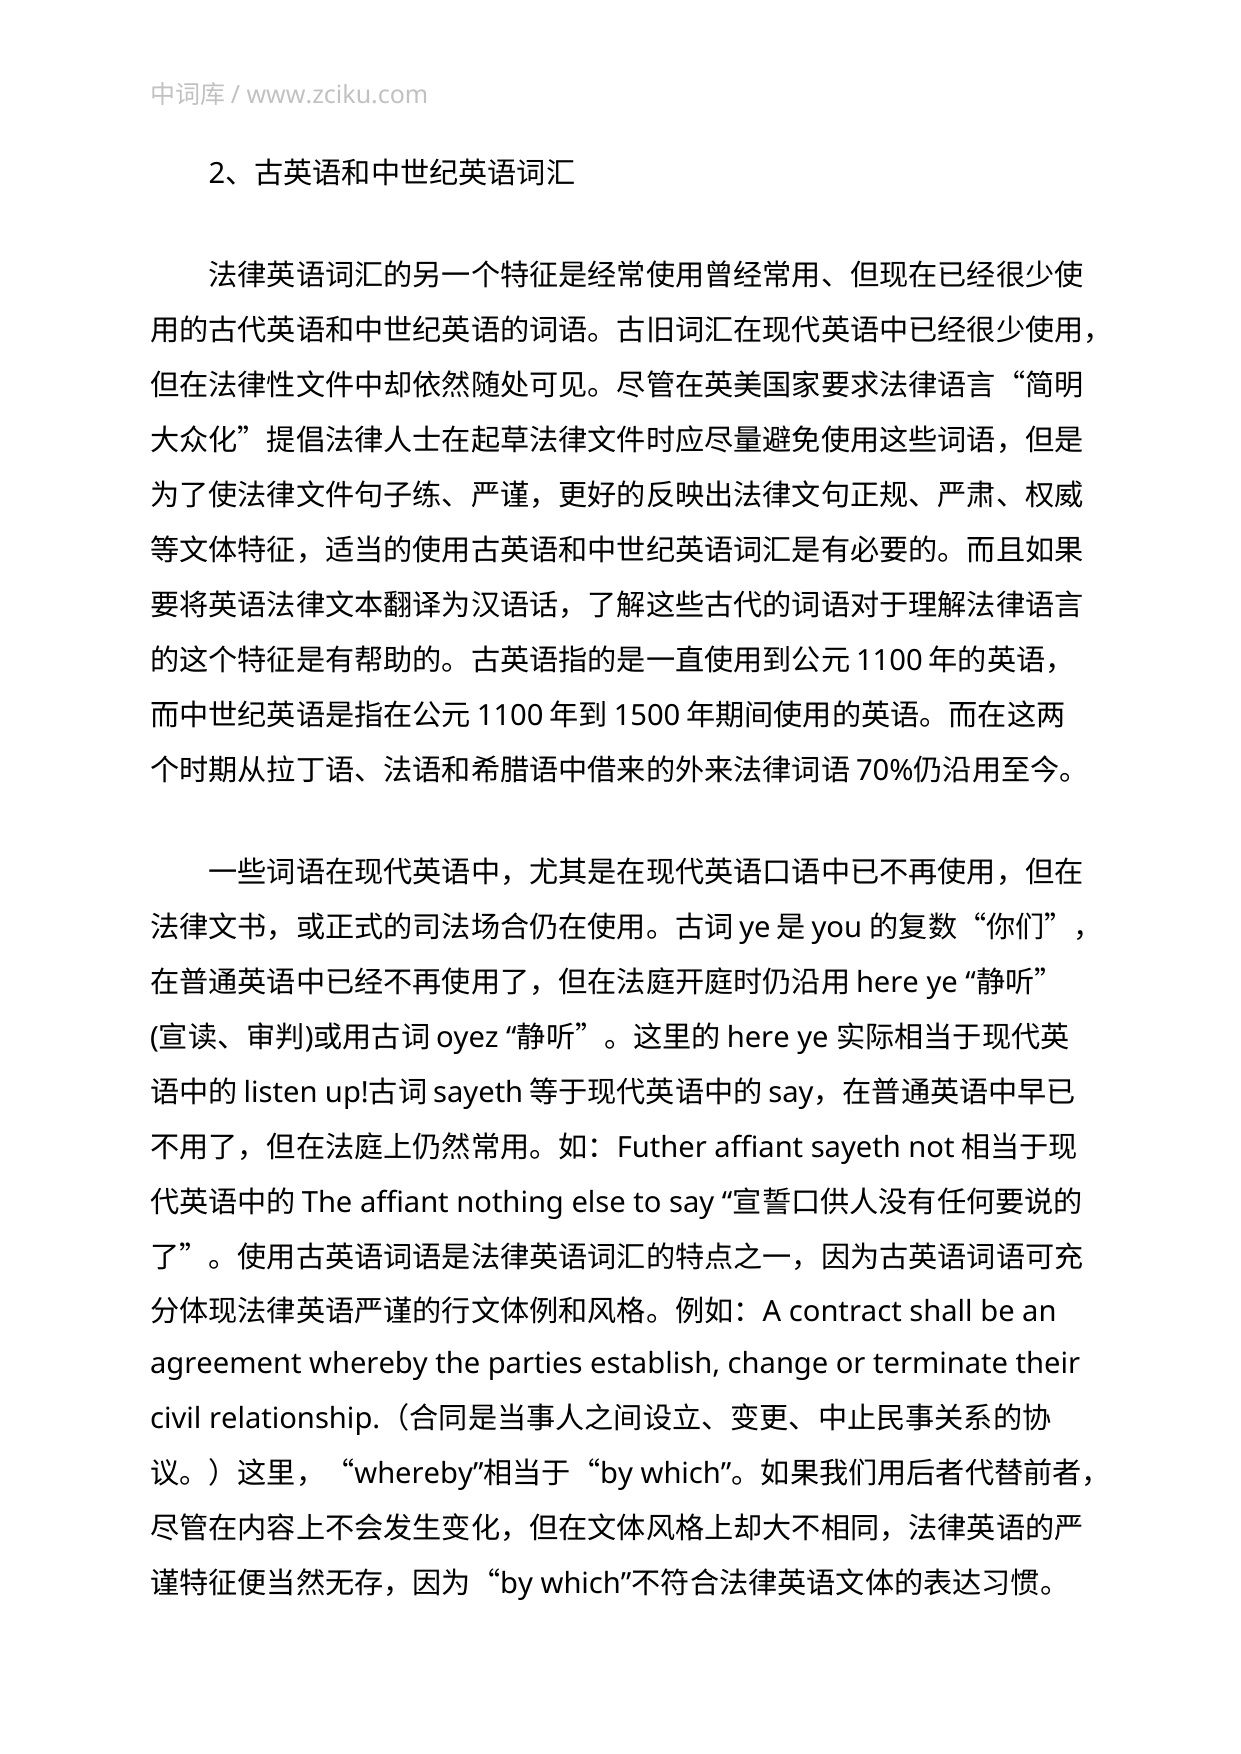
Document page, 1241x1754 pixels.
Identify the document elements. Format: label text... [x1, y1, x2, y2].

text 2、古英语和中世纪英语词汇 [150, 150, 1090, 192]
text 一些词语在现代英语中，尤其是在现代英语口语中已不再使用，但在法律文书，或正式的司法场合仍在使用。古词ye是you 的复数“你们”，在普通英语中已经不再使用了，但在法庭开庭时仍沿用here ye “静听”(宣读、审判)或用古词oyez “静听”。这里的here ye 实际相当于现代英语中的listen up!古词sayeth等于现代英语中的say，在普通英语中早已不用了，但在法庭上仍然常用。如：Futher affiant sayeth not相当于现代英语中的The affiant nothing else to say “宣誓口供人没有任何要说的了”。使用古英语词语是法律英语词汇的特点之一，因为古英语词语可充分体现法律英语严谨的行文体例和风格。例如：A contract shall be an agreement whereby the parties establish, change or terminate their civil relationship.（合同是当事人之间设立、变更、中止民事关系的协议。）这里，“whereby”相当于“by which”。如果我们用后者代替前者，尽管在内容上不会发生变化，但在文体风格上却大不相同，法律英语的严谨特征便当然无存，因为“by which”不符合法律英语文体的表达习惯。 [150, 848, 1090, 1602]
text 法律英语词汇的另一个特征是经常使用曾经常用、但现在已经很少使用的古代英语和中世纪英语的词语。古旧词汇在现代英语中已经很少使用，但在法律性文件中却依然随处可见。尽管在英美国家要求法律语言“简明大众化”提倡法律人士在起草法律文件时应尽量避免使用这些词语，但是为了使法律文件句子练、严谨，更好的反映出法律文句正规、严肃、权威等文体特征，适当的使用古英语和中世纪英语词汇是有必要的。而且如果要将英语法律文本翻译为汉语话，了解这些古代的词语对于理解法律语言的这个特征是有帮助的。古英语指的是一直使用到公元1100年的英语，而中世纪英语是指在公元1100年到1500年期间使用的英语。而在这两个时期从拉丁语、法语和希腊语中借来的外来法律词语70%仍沿用至今。 [150, 252, 1090, 789]
